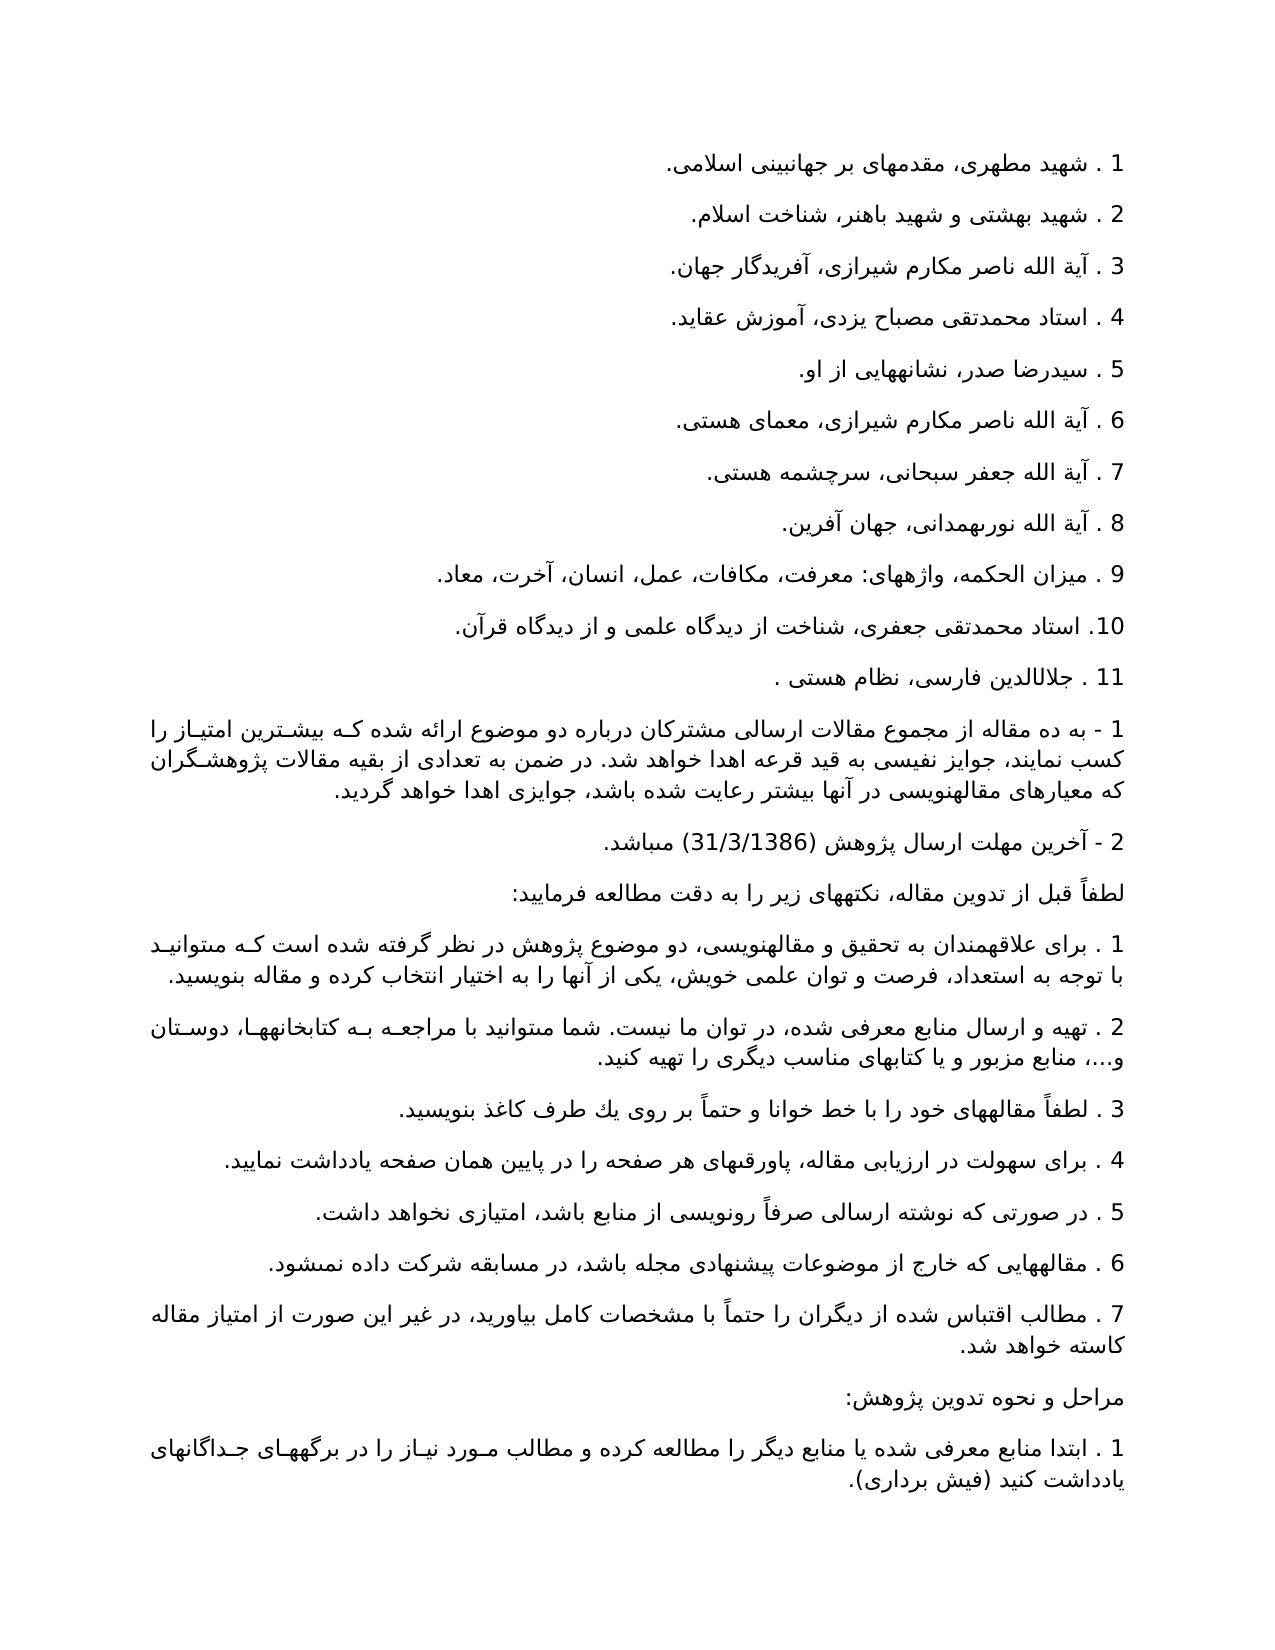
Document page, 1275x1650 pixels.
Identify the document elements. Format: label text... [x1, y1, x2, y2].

text 5 . سيدرضا صدر، نشانه‏هايى از او. [150, 356, 1125, 382]
text 7 . مطالب اقتباس شده از ديگران را حتماً با مشخصات كامل بياوريد، در غير اين صورت از امتياز مقاله كاسته خواهد شد. [150, 1302, 1125, 1359]
text 1 . براى علاقه‏مندان به تحقيق و مقاله‏نويسى، دو موضوع پژوهش در نظر گرفته شده است كه مى‏توانيد با توجه به استعداد، فرصت و توان علمى خويش، يكى از آنها را به اختيار انتخاب كرده و مقاله بنويسيد. [150, 932, 1125, 989]
text 7 . آية الله جعفر سبحانى، سرچشمه هستى. [150, 459, 1125, 485]
text 2 . تهيه و ارسال منابع معرفى شده، در توان ما نيست. شما مى‏توانيد با مراجعه به كتاب‏خانه‏ها، دوستان و...، منابع مزبور و يا كتاب‏هاى مناسب ديگرى را تهيه كنيد. [150, 1014, 1125, 1071]
text 2 - آخرين مهلت ارسال پژوهش (31/3/1386) مى‏باشد. [150, 829, 1125, 855]
text 5 . در صورتى كه نوشته ارسالى صرفاً رونويسى از منابع باشد، امتيازى نخواهد داشت. [150, 1199, 1125, 1225]
text 2 . شهيد بهشتى و شهيد باهنر، شناخت اسلام. [150, 201, 1125, 228]
text 3 . لطفاً مقاله‏هاى خود را با خط خوانا و حتماً بر روى يك طرف كاغذ بنويسيد. [150, 1096, 1125, 1122]
text 9 . ميزان الحكمه، واژه‏هاى: معرفت، مكافات، عمل، انسان، آخرت، معاد. [150, 562, 1125, 588]
text 1 . شهيد مطهرى، مقدمه‏اى بر جهان‏بينى اسلامى. [150, 150, 1125, 177]
text 11 . جلال‏الدين فارسى، نظام هستى . [150, 664, 1125, 691]
text 4 . استاد محمدتقى مصباح يزدى، آموزش عقايد. [150, 304, 1125, 331]
text 4 . براى سهولت در ارزيابى مقاله، پاورقى‏هاى هر صفحه را در پايين همان صفحه يادداشت نماييد. [150, 1147, 1125, 1174]
text 3 . آية الله ناصر مكارم شيرازى، آفريدگار جهان. [150, 253, 1125, 279]
text مراحل و نحوه تدوين پژوهش: [150, 1384, 1125, 1410]
text 1 - به ده مقاله از مجموع مقالات ارسالى مشتركان درباره دو موضوع ارائه شده كه بيشترين امتياز را كسب نمايند، جوايز نفيسى به قيد قرعه اهدا خواهد شد. در ضمن به تعدادى از بقيه مقالات پژوهشگران كه معيارهاى مقاله‏نويسى در آنها بيشتر رعايت شده باشد، جوايزى اهدا خواهد گرديد. [150, 716, 1125, 804]
text 8 . آية الله نورى‏همدانى، جهان آفرين. [150, 510, 1125, 537]
text لطفاً قبل از تدوين مقاله، نكته‏هاى زير را به دقت مطالعه فرماييد: [150, 880, 1125, 907]
text 10. استاد محمدتقى جعفرى، شناخت از ديدگاه علمى و از ديدگاه قرآن. [150, 613, 1125, 640]
text 6 . آية الله ناصر مكارم شيرازى، معماى هستى. [150, 407, 1125, 434]
text 6 . مقاله‏هايى كه خارج از موضوعات پيشنهادى مجله باشد، در مسابقه شركت داده نمى‏شود. [150, 1250, 1125, 1277]
text 1 . ابتدا منابع معرفى شده يا منابع ديگر را مطالعه كرده و مطالب مورد نياز را در برگه‏هاى جداگانه‏اى يادداشت كنيد (فيش بردارى). [150, 1435, 1125, 1492]
